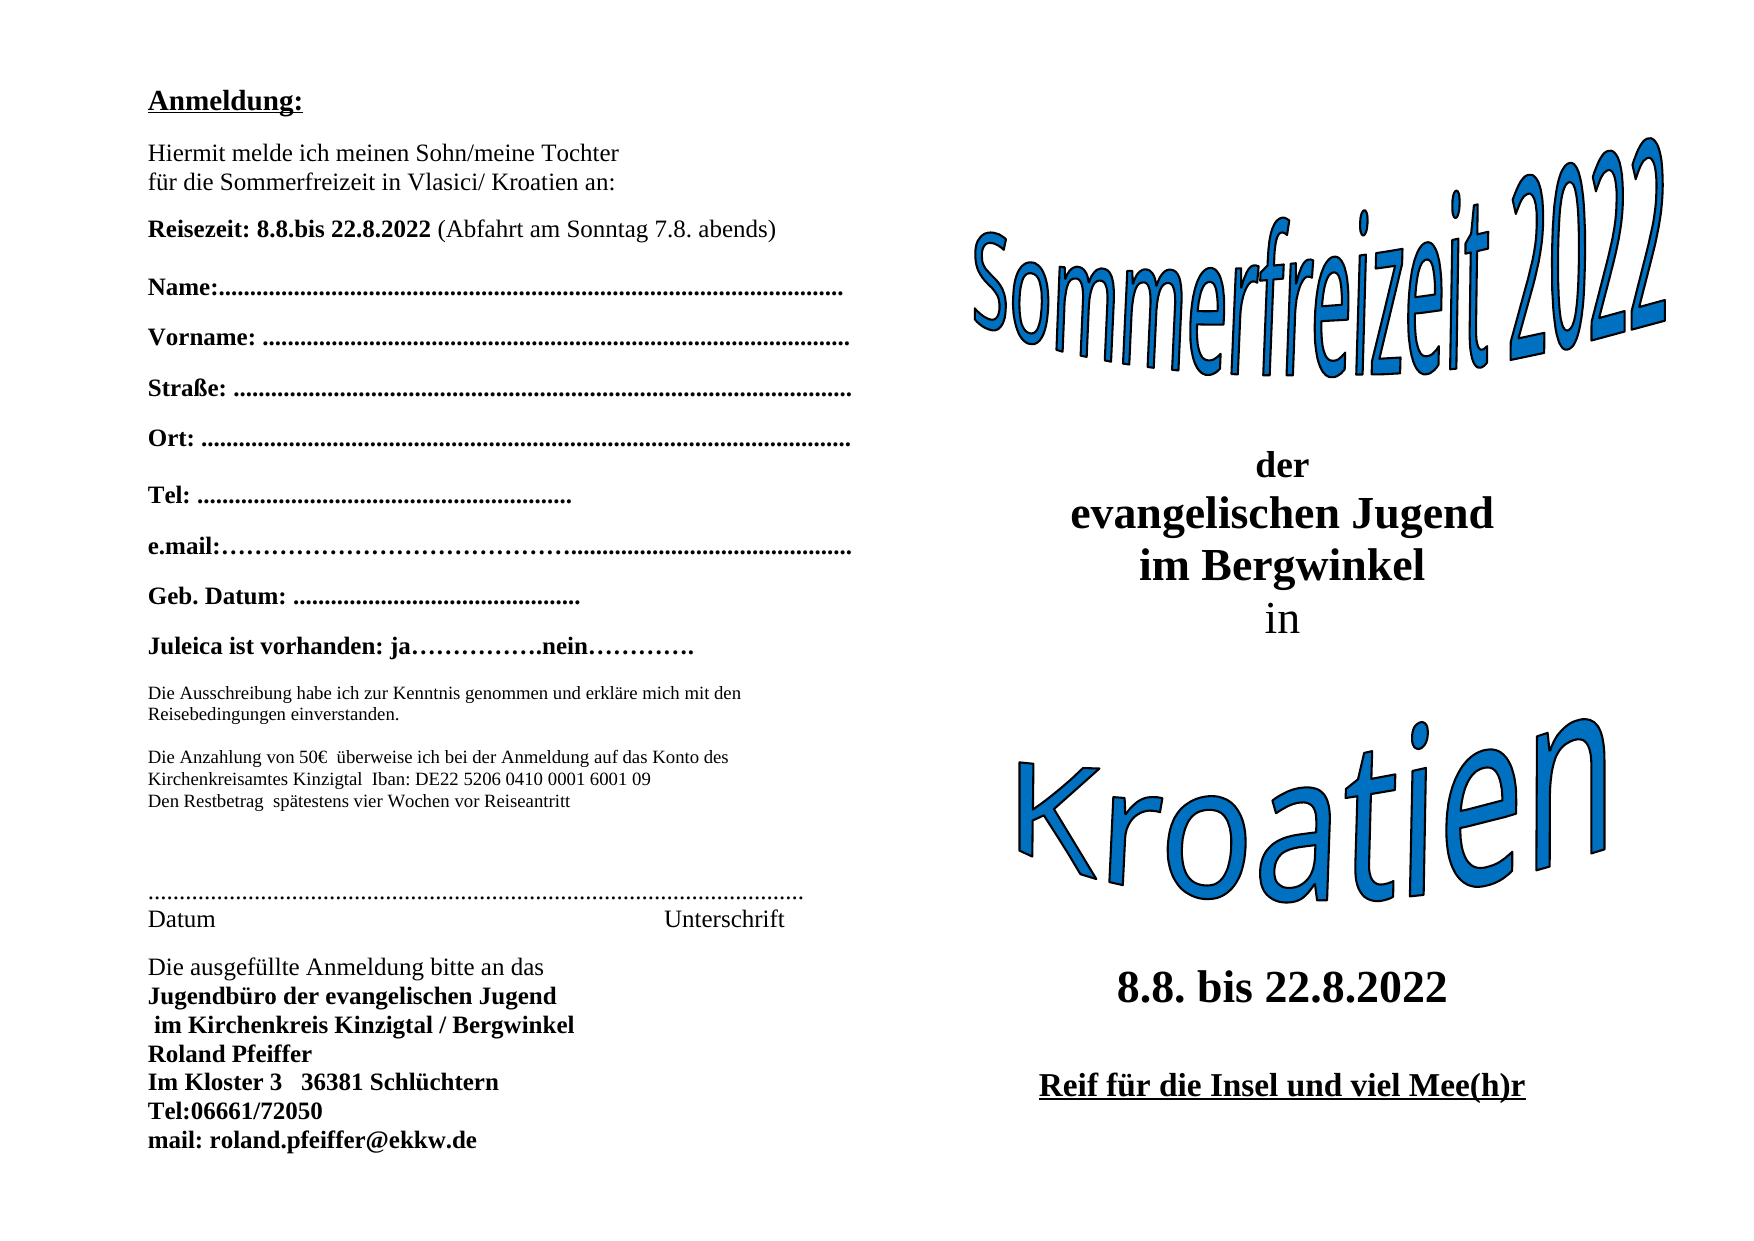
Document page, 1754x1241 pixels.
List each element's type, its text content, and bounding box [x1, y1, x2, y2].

text für die Sommerfreizeit in Vlasici/ Kroatien an: [148, 167, 855, 195]
text Im Kloster 3 36381 Schlüchtern [148, 1067, 855, 1096]
text ......................................................................................................... [148, 876, 855, 904]
text Name:.................................................................................................... [148, 272, 855, 301]
text Anmeldung: [148, 83, 855, 116]
text evangelischen Jugend [928, 485, 1636, 538]
text in [928, 591, 1636, 643]
text Vorname: .............................................................................................. [148, 322, 855, 351]
text Juleica ist vorhanden: ja…………….nein…………. [148, 631, 855, 660]
text Die ausgefüllte Anmeldung bitte an das [148, 952, 855, 981]
subtitle Jugendbüro der evangelischen Jugend [148, 981, 855, 1010]
text Ort: ........................................................................................................ [148, 423, 855, 452]
subtitle Reisezeit: 8.8.bis 22.8.2022 (Abfahrt am Sonntag 7.8. abends) [148, 214, 855, 243]
subtitle der [928, 442, 1636, 485]
text 8.8. bis 22.8.2022 [928, 959, 1636, 1012]
text Geb. Datum: .............................................. [148, 581, 855, 610]
text Den Restbetrag spätestens vier Wochen vor Reiseantritt [148, 789, 855, 811]
text Straße: ................................................................................................... [148, 373, 855, 401]
text Tel:06661/72050 [148, 1096, 855, 1125]
text mail: roland.pfeiffer@ekkw.de [148, 1125, 855, 1154]
text Reif für die Insel und viel Mee(h)r [928, 1065, 1636, 1103]
subtitle Roland Pfeiffer [148, 1039, 855, 1067]
text Die Ausschreibung habe ich zur Kenntnis genommen und erkläre mich mit den Reisebedingungen einverstanden. [148, 682, 855, 725]
text im Bergwinkel [928, 538, 1636, 591]
text Tel: ............................................................ [148, 480, 855, 509]
text Hiermit melde ich meinen Sohn/meine Tochter [148, 138, 855, 167]
subtitle im Kirchenkreis Kinzigtal / Bergwinkel [148, 1010, 855, 1039]
subtitle Datum Unterschrift [148, 904, 855, 933]
text e.mail:……………………………………............................................. [148, 531, 855, 559]
text Die Anzahlung von 50€ überweise ich bei der Anmeldung auf das Konto des Kirchenkreisamtes Kinzigtal Iban: DE22 5206 0410 0001 6001 09 [148, 746, 855, 789]
